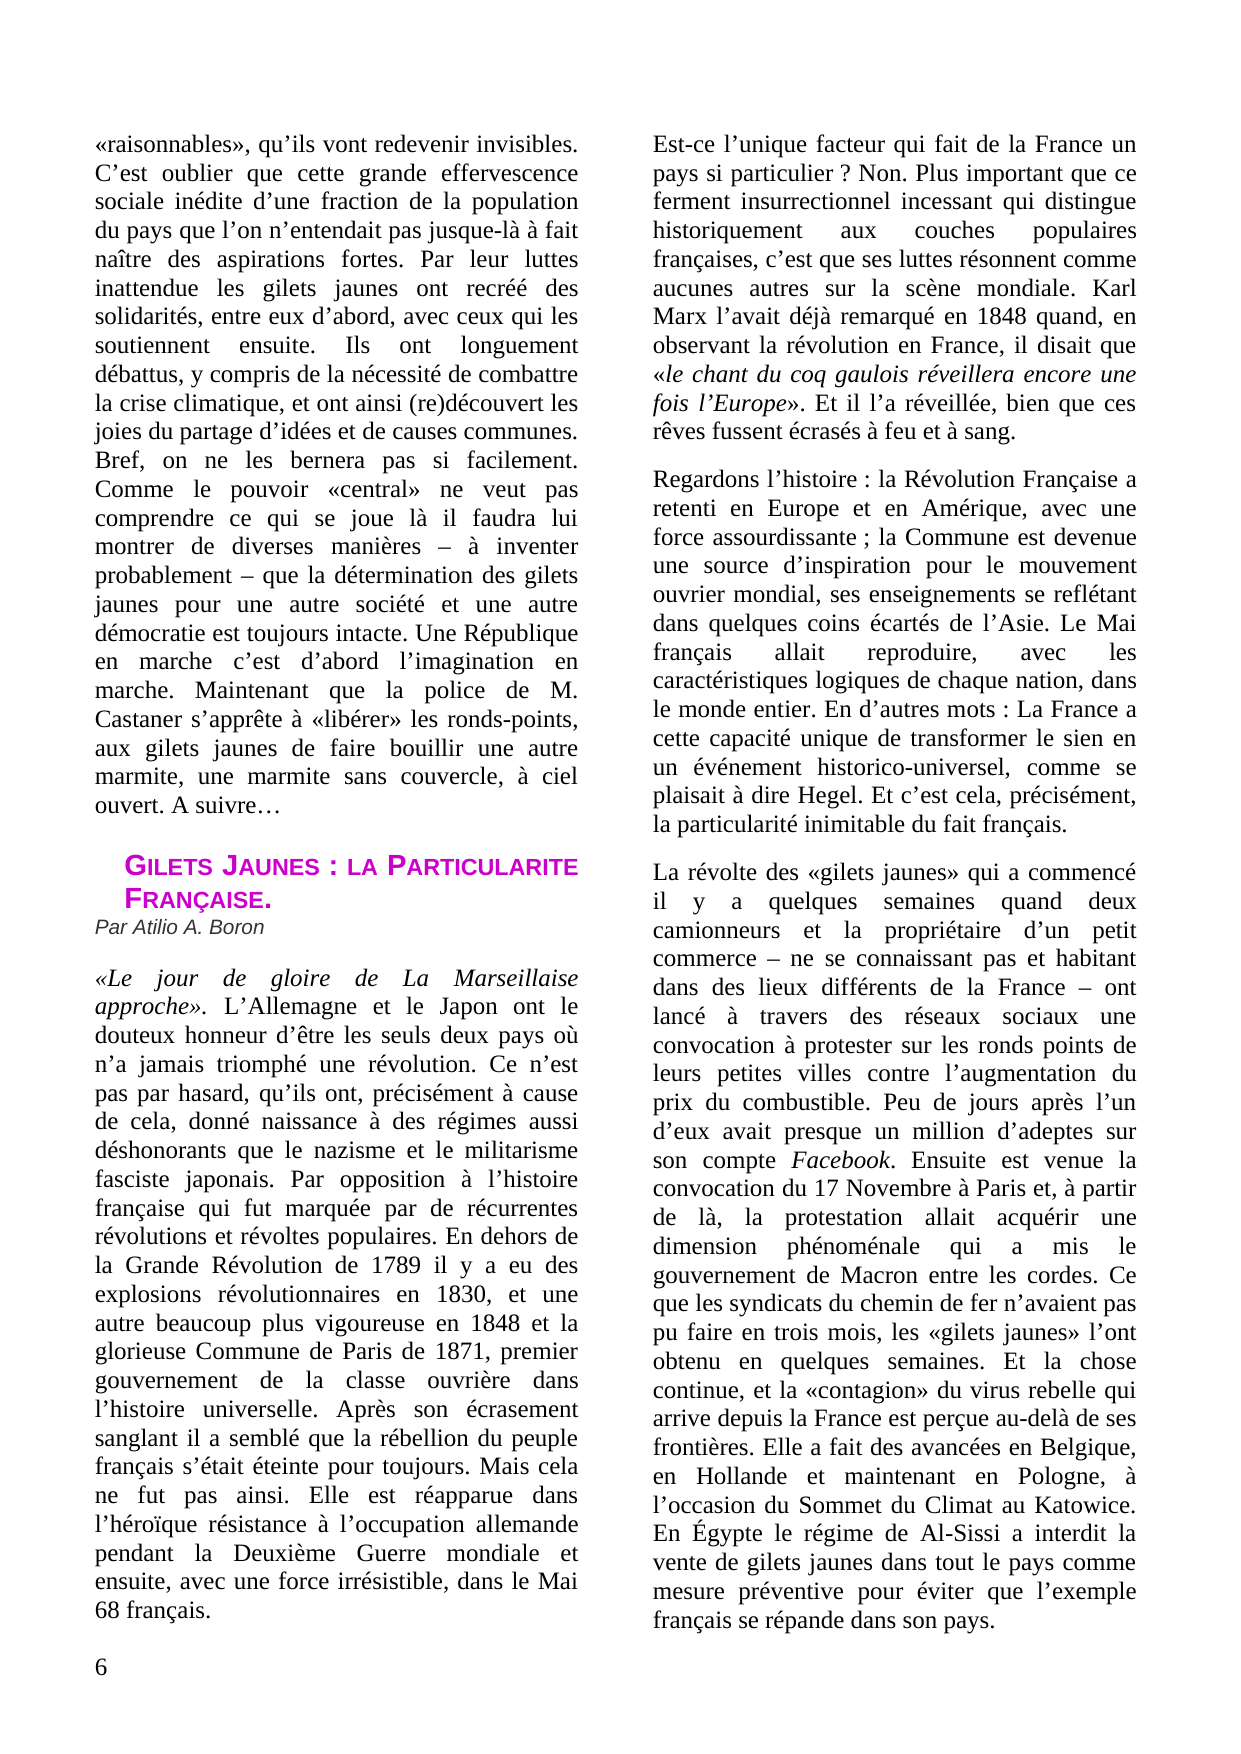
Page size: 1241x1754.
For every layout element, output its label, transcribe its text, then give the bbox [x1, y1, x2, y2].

list Gilets Jaunes : la Particularite Française. [124, 848, 579, 915]
text Par Atilio A. Boron [94, 915, 579, 939]
text Regardons l’histoire : la Révolution Française a retenti en Europe et en Amérique, avec une force assourdissante ; la Commune est devenue une source d’inspiration pour le mouvement ouvrier mondial, ses enseignements se reflétant dans quelques coins écartés de l’Asie. Le Mai français allait reproduire, avec les caractéristiques logiques de chaque nation, dans le monde entier. En d’autres mots : La France a cette capacité unique de transformer le sien en un événement historico-universel, comme se plaisait à dire Hegel. Et c’est cela, précisément, la particularité inimitable du fait français. [653, 464, 1137, 838]
text «Le jour de gloire de La Marseillaise approche». L’Allemagne et le Japon ont le douteux honneur d’être les seuls deux pays où n’a jamais triomphé une révolution. Ce n’est pas par hasard, qu’ils ont, précisément à cause de cela, donné naissance à des régimes aussi déshonorants que le nazisme et le militarisme fasciste japonais. Par opposition à l’histoire française qui fut marquée par de récurrentes révolutions et révoltes populaires. En dehors de la Grande Révolution de 1789 il y a eu des explosions révolutionnaires en 1830, et une autre beaucoup plus vigoureuse en 1848 et la glorieuse Commune de Paris de 1871, premier gouvernement de la classe ouvrière dans l’histoire universelle. Après son écrasement sanglant il a semblé que la rébellion du peuple français s’était éteinte pour toujours. Mais cela ne fut pas ainsi. Elle est réapparue dans l’héroïque résistance à l’occupation allemande pendant la Deuxième Guerre mondiale et ensuite, avec une force irrésistible, dans le Mai 68 français. [94, 963, 579, 1624]
text Est-ce l’unique facteur qui fait de la France un pays si particulier ? Non. Plus important que ce ferment insurrectionnel incessant qui distingue historiquement aux couches populaires françaises, c’est que ses luttes résonnent comme aucunes autres sur la scène mondiale. Karl Marx l’avait déjà remarqué en 1848 quand, en observant la révolution en France, il disait que «le chant du coq gaulois réveillera encore une fois l’Europe». Et il l’a réveillée, bien que ces rêves fussent écrasés à feu et à sang. [653, 129, 1137, 445]
text La révolte des «gilets jaunes» qui a commencé il y a quelques semaines quand deux camionneurs et la propriétaire d’un petit commerce – ne se connaissant pas et habitant dans des lieux différents de la France – ont lancé à travers des réseaux sociaux une convocation à protester sur les ronds points de leurs petites villes contre l’augmentation du prix du combustible. Peu de jours après l’un d’eux avait presque un million d’adeptes sur son compte Facebook. Ensuite est venue la convocation du 17 Novembre à Paris et, à partir de là, la protestation allait acquérir une dimension phénoménale qui a mis le gouvernement de Macron entre les cordes. Ce que les syndicats du chemin de fer n’avaient pas pu faire en trois mois, les «gilets jaunes» l’ont obtenu en quelques semaines. Et la chose continue, et la «contagion» du virus rebelle qui arrive depuis la France est perçue au-delà de ses frontières. Elle a fait des avancées en Belgique, en Hollande et maintenant en Pologne, à l’occasion du Sommet du Climat au Katowice. En Égypte le régime de Al-Sissi a interdit la vente de gilets jaunes dans tout le pays comme mesure préventive pour éviter que l’exemple français se répande dans son pays. [653, 857, 1137, 1633]
